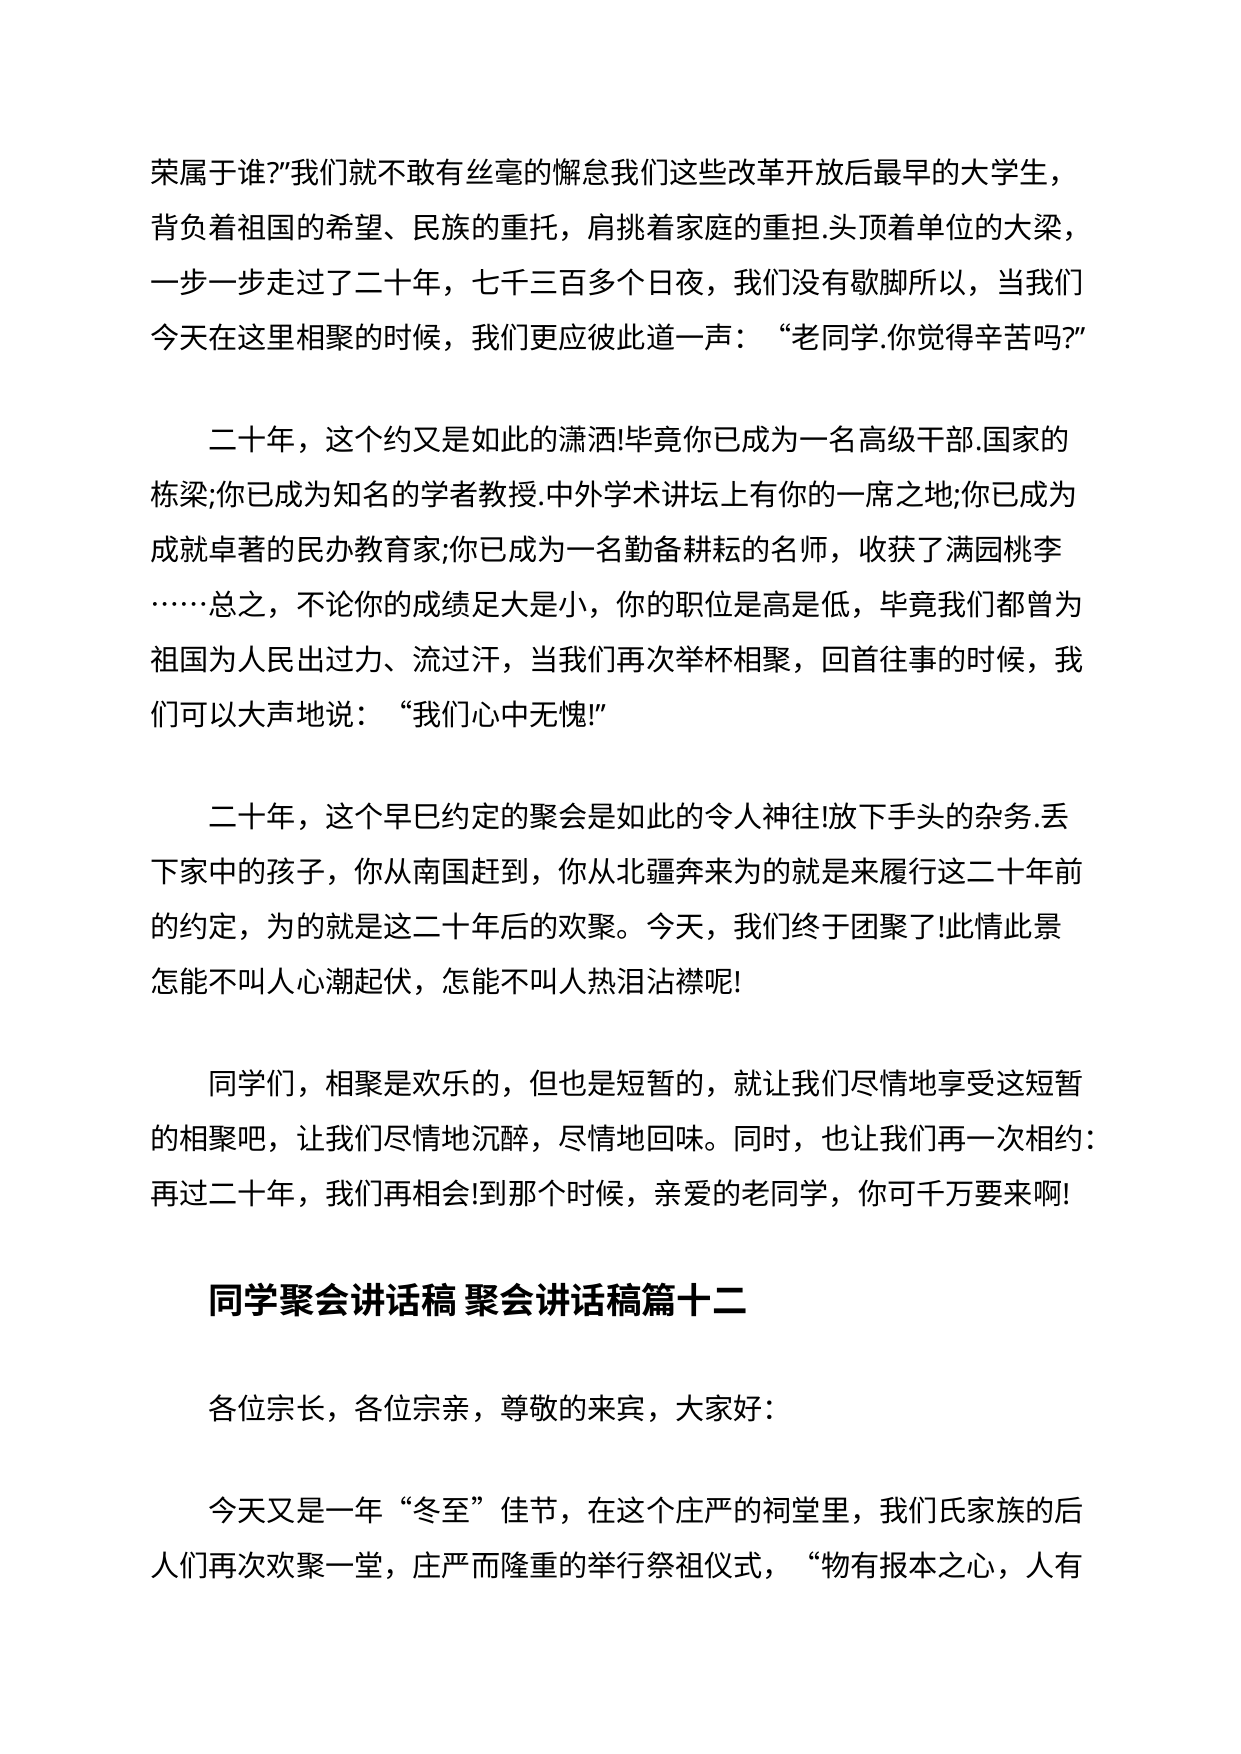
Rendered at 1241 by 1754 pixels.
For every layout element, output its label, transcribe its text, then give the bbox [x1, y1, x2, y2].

text 二十年，这个约又是如此的潇洒!毕竟你已成为一名高级干部.国家的栋梁;你已成为知名的学者教授.中外学术讲坛上有你的一席之地;你已成为成就卓著的民办教育家;你已成为一名勤备耕耘的名师，收获了满园桃李……总之，不论你的成绩足大是小，你的职位是高是低，毕竟我们都曾为祖国为人民出过力、流过汗，当我们再次举杯相聚，回首往事的时候，我们可以大声地说：“我们心中无愧!” [150, 417, 1090, 734]
text 同学聚会讲话稿 聚会讲话稿篇十二 [150, 1272, 1090, 1323]
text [150, 150, 1090, 357]
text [150, 1487, 1090, 1585]
text 二十年，这个早巳约定的聚会是如此的令人神往!放下手头的杂务.丢下家中的孩子，你从南国赶到，你从北疆奔来为的就是来履行这二十年前的约定，为的就是这二十年后的欢聚。今天，我们终于团聚了!此情此景怎能不叫人心潮起伏，怎能不叫人热泪沾襟呢! [150, 794, 1090, 1001]
text 各位宗长，各位宗亲，尊敬的来宾，大家好： [150, 1386, 1090, 1428]
text 同学们，相聚是欢乐的，但也是短暂的，就让我们尽情地享受这短暂的相聚吧，让我们尽情地沉醉，尽情地回味。同时，也让我们再一次相约：再过二十年，我们再相会!到那个时候，亲爱的老同学，你可千万要来啊! [150, 1061, 1090, 1213]
